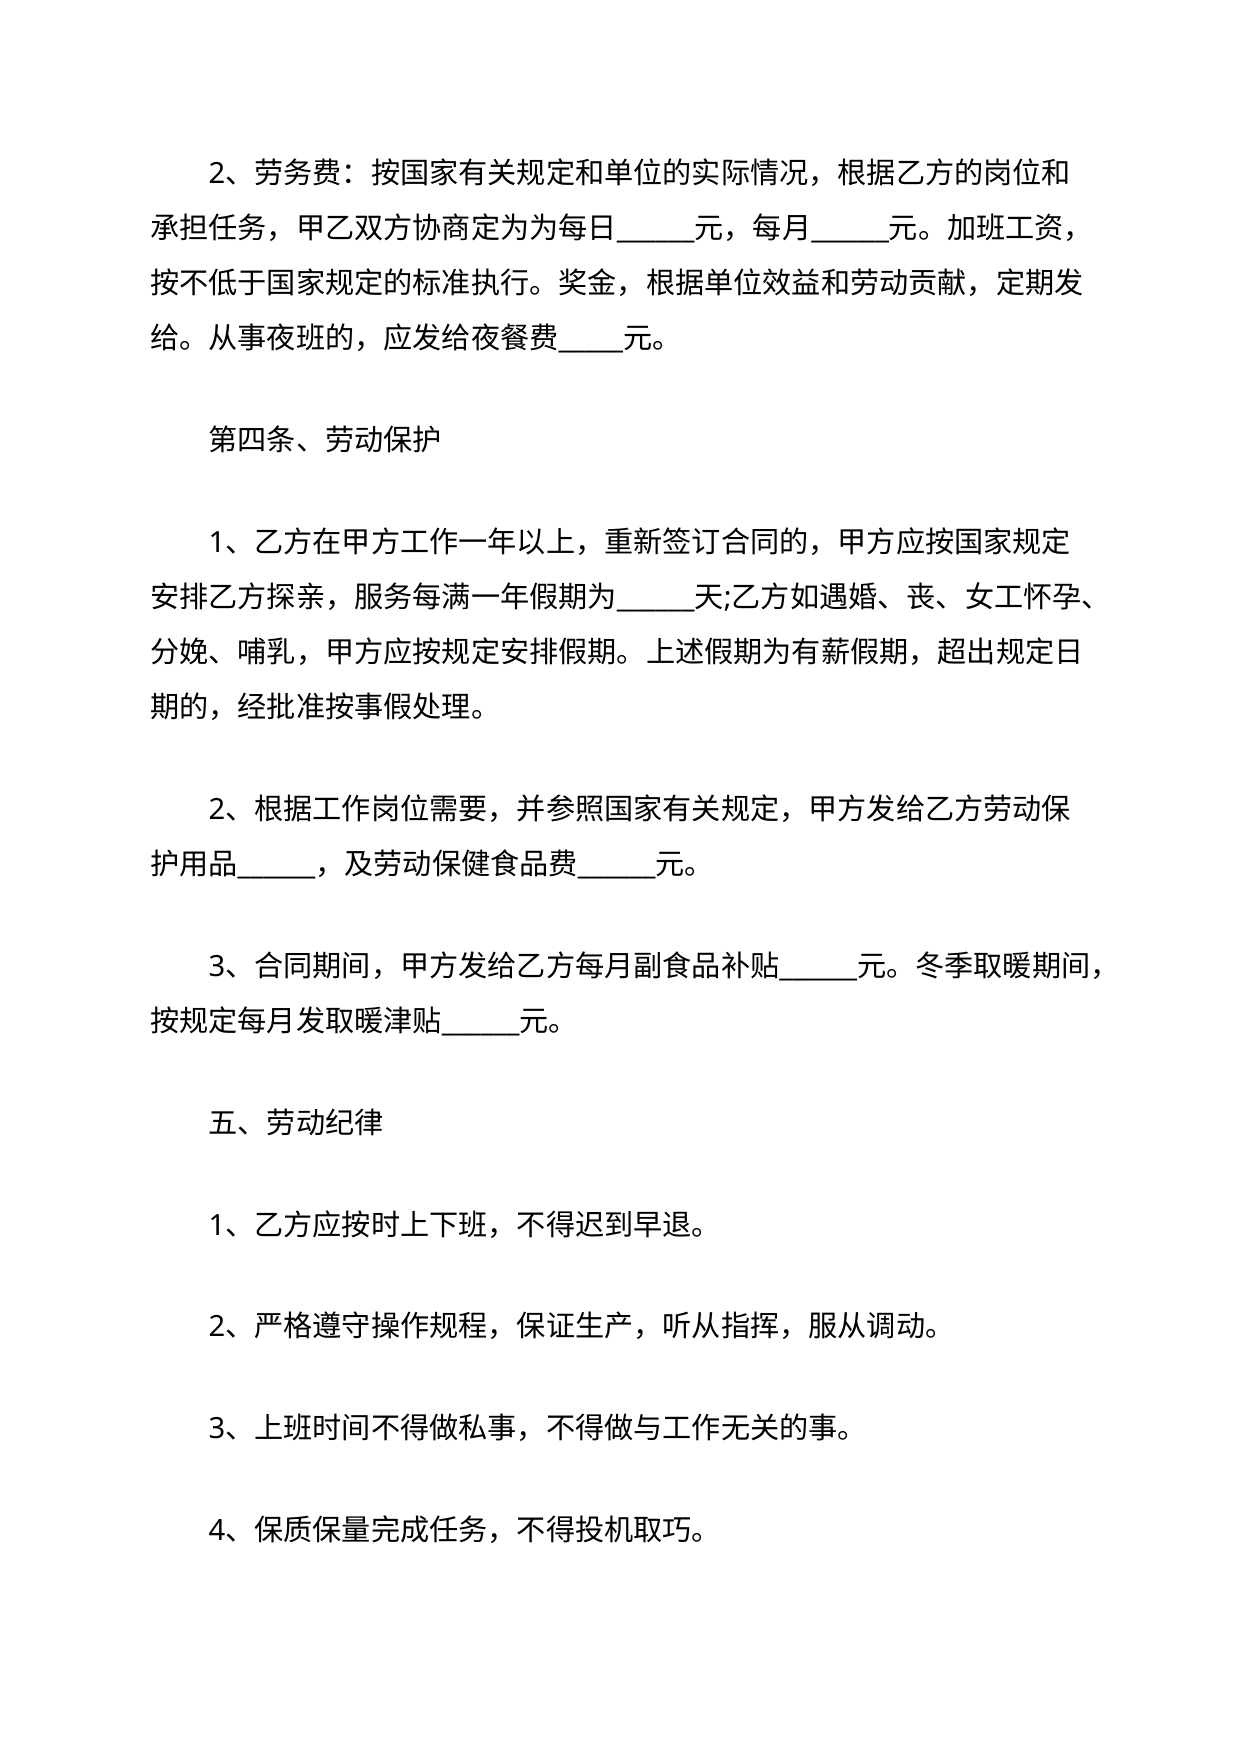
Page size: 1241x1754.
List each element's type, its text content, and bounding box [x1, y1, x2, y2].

text 五、劳动纪律 [150, 1099, 1090, 1142]
text 3、合同期间，甲方发给乙方每月副食品补贴______元。冬季取暖期间，按规定每月发取暖津贴______元。 [150, 942, 1090, 1040]
text 4、保质保量完成任务，不得投机取巧。 [150, 1507, 1090, 1549]
text 2、严格遵守操作规程，保证生产，听从指挥，服从调动。 [150, 1303, 1090, 1345]
text 3、上班时间不得做私事，不得做与工作无关的事。 [150, 1405, 1090, 1447]
text 2、劳务费：按国家有关规定和单位的实际情况，根据乙方的岗位和承担任务，甲乙双方协商定为为每日______元，每月______元。加班工资，按不低于国家规定的标准执行。奖金，根据单位效益和劳动贡献，定期发给。从事夜班的，应发给夜餐费_____元。 [150, 150, 1090, 357]
text 1、乙方应按时上下班，不得迟到早退。 [150, 1201, 1090, 1243]
text 1、乙方在甲方工作一年以上，重新签订合同的，甲方应按国家规定安排乙方探亲，服务每满一年假期为______天;乙方如遇婚、丧、女工怀孕、分娩、哺乳，甲方应按规定安排假期。上述假期为有薪假期，超出规定日期的，经批准按事假处理。 [150, 519, 1090, 726]
text 2、根据工作岗位需要，并参照国家有关规定，甲方发给乙方劳动保护用品______，及劳动保健食品费______元。 [150, 785, 1090, 883]
text 第四条、劳动保护 [150, 417, 1090, 459]
